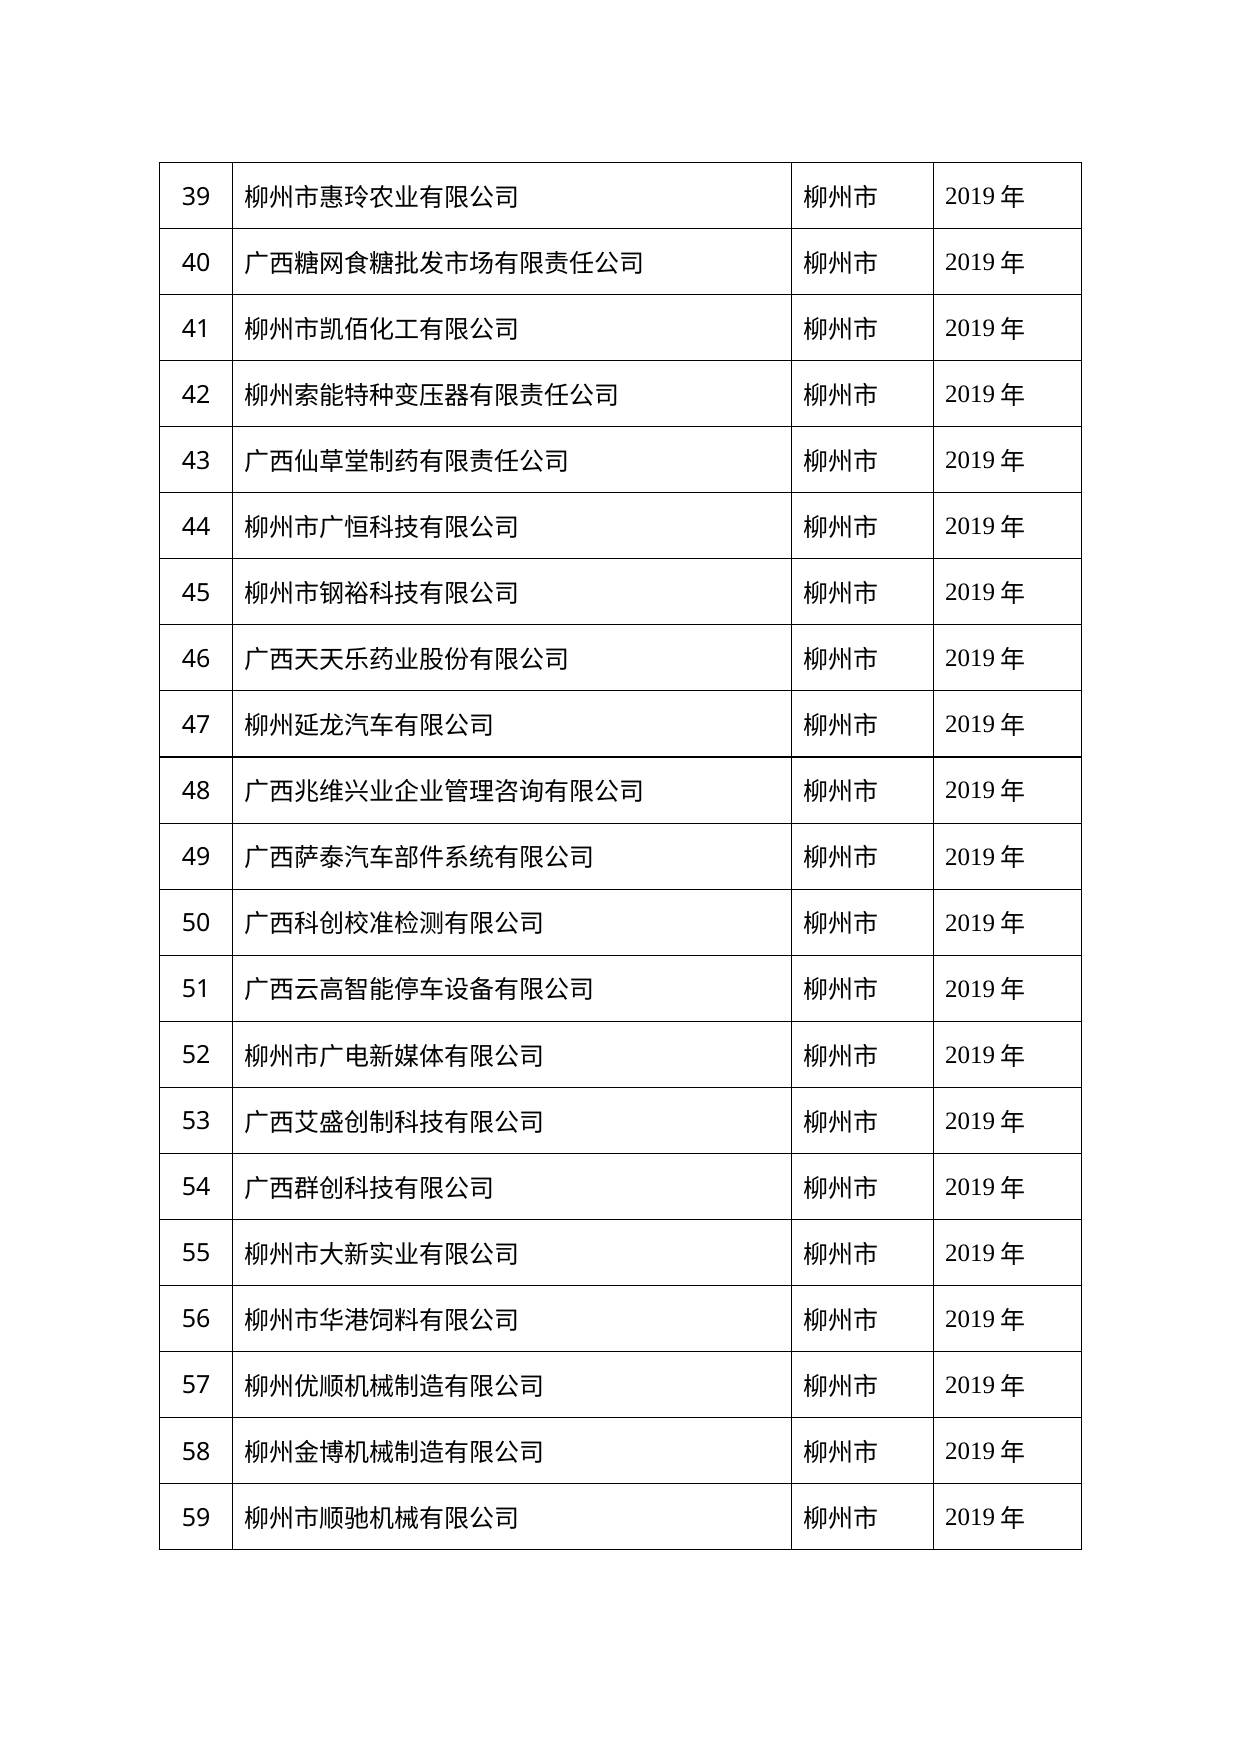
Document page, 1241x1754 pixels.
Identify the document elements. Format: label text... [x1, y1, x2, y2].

table_cell 43 [160, 427, 232, 492]
table_cell 49 [160, 824, 232, 888]
table_cell 56 [160, 1286, 232, 1351]
table_cell 广西仙草堂制药有限责任公司 [233, 427, 791, 492]
table_cell 52 [160, 1022, 232, 1087]
table_cell 广西萨泰汽车部件系统有限公司 [233, 824, 791, 888]
table_cell 柳州市华港饲料有限公司 [233, 1286, 791, 1351]
table_cell 2019年 [934, 1220, 1081, 1285]
table_cell 柳州市凯佰化工有限公司 [233, 295, 791, 360]
table_cell 广西群创科技有限公司 [233, 1154, 791, 1219]
table_cell 柳州市广电新媒体有限公司 [233, 1022, 791, 1087]
table_cell 2019年 [934, 1154, 1081, 1219]
table_cell 柳州市 [792, 1022, 933, 1087]
table_cell 42 [160, 361, 232, 426]
table_cell 2019年 [934, 163, 1081, 228]
table_cell 2019年 [934, 427, 1081, 492]
table_cell 2019年 [934, 229, 1081, 294]
table_cell 54 [160, 1154, 232, 1219]
table_cell 53 [160, 1088, 232, 1153]
table_cell 2019年 [934, 559, 1081, 624]
table_cell 59 [160, 1484, 232, 1549]
table_cell 41 [160, 295, 232, 360]
table_cell 2019年 [934, 1484, 1081, 1549]
table_cell 柳州市 [792, 890, 933, 954]
table_cell 40 [160, 229, 232, 294]
table_cell 柳州市 [792, 1220, 933, 1285]
table_cell 2019年 [934, 361, 1081, 426]
table_cell 柳州市 [792, 1088, 933, 1153]
table_cell 2019年 [934, 956, 1081, 1021]
table_cell 柳州市 [792, 559, 933, 624]
table_cell 2019年 [934, 1088, 1081, 1153]
table_cell 57 [160, 1352, 232, 1417]
table_cell 44 [160, 493, 232, 558]
table_cell 广西科创校准检测有限公司 [233, 890, 791, 954]
table_cell 柳州市 [792, 824, 933, 888]
table_cell 55 [160, 1220, 232, 1285]
table_cell 2019年 [934, 295, 1081, 360]
table_cell 2019年 [934, 1022, 1081, 1087]
table_cell 柳州市 [792, 758, 933, 822]
table_cell 2019年 [934, 1286, 1081, 1351]
table_cell 柳州市 [792, 295, 933, 360]
table_cell 柳州市 [792, 1418, 933, 1483]
table_cell 柳州市 [792, 229, 933, 294]
table_cell 柳州市 [792, 427, 933, 492]
table_cell 2019年 [934, 1418, 1081, 1483]
table_cell 50 [160, 890, 232, 954]
table_cell 39 [160, 163, 232, 228]
table_cell 58 [160, 1418, 232, 1483]
table_cell 广西兆维兴业企业管理咨询有限公司 [233, 758, 791, 822]
table_cell 柳州市 [792, 361, 933, 426]
table_cell 2019年 [934, 1352, 1081, 1417]
table_cell 广西云高智能停车设备有限公司 [233, 956, 791, 1021]
table_cell 柳州市 [792, 625, 933, 690]
table_cell 46 [160, 625, 232, 690]
table_cell 柳州市 [792, 691, 933, 756]
table_cell 柳州市 [792, 1154, 933, 1219]
table_cell 柳州市钢裕科技有限公司 [233, 559, 791, 624]
table_cell 柳州市惠玲农业有限公司 [233, 163, 791, 228]
table_cell 柳州市 [792, 1484, 933, 1549]
table_cell 2019年 [934, 824, 1081, 888]
table_cell 2019年 [934, 691, 1081, 756]
table_cell 柳州金博机械制造有限公司 [233, 1418, 791, 1483]
table_cell 柳州市 [792, 163, 933, 228]
table_cell 柳州市 [792, 956, 933, 1021]
table_cell 广西艾盛创制科技有限公司 [233, 1088, 791, 1153]
table_cell 2019年 [934, 493, 1081, 558]
table_cell 广西糖网食糖批发市场有限责任公司 [233, 229, 791, 294]
table_cell 柳州市 [792, 493, 933, 558]
table_cell 柳州市 [792, 1286, 933, 1351]
table_cell 柳州延龙汽车有限公司 [233, 691, 791, 756]
table_cell 47 [160, 691, 232, 756]
table_cell 柳州索能特种变压器有限责任公司 [233, 361, 791, 426]
table_cell 2019年 [934, 625, 1081, 690]
table_cell 柳州市广恒科技有限公司 [233, 493, 791, 558]
table_cell 柳州市 [792, 1352, 933, 1417]
table_cell 45 [160, 559, 232, 624]
table_cell 柳州市大新实业有限公司 [233, 1220, 791, 1285]
table_cell 柳州优顺机械制造有限公司 [233, 1352, 791, 1417]
table_cell 2019年 [934, 758, 1081, 822]
table_cell 柳州市顺驰机械有限公司 [233, 1484, 791, 1549]
table_cell 51 [160, 956, 232, 1021]
table_cell 48 [160, 758, 232, 822]
table_cell 2019年 [934, 890, 1081, 954]
table_cell 广西天天乐药业股份有限公司 [233, 625, 791, 690]
